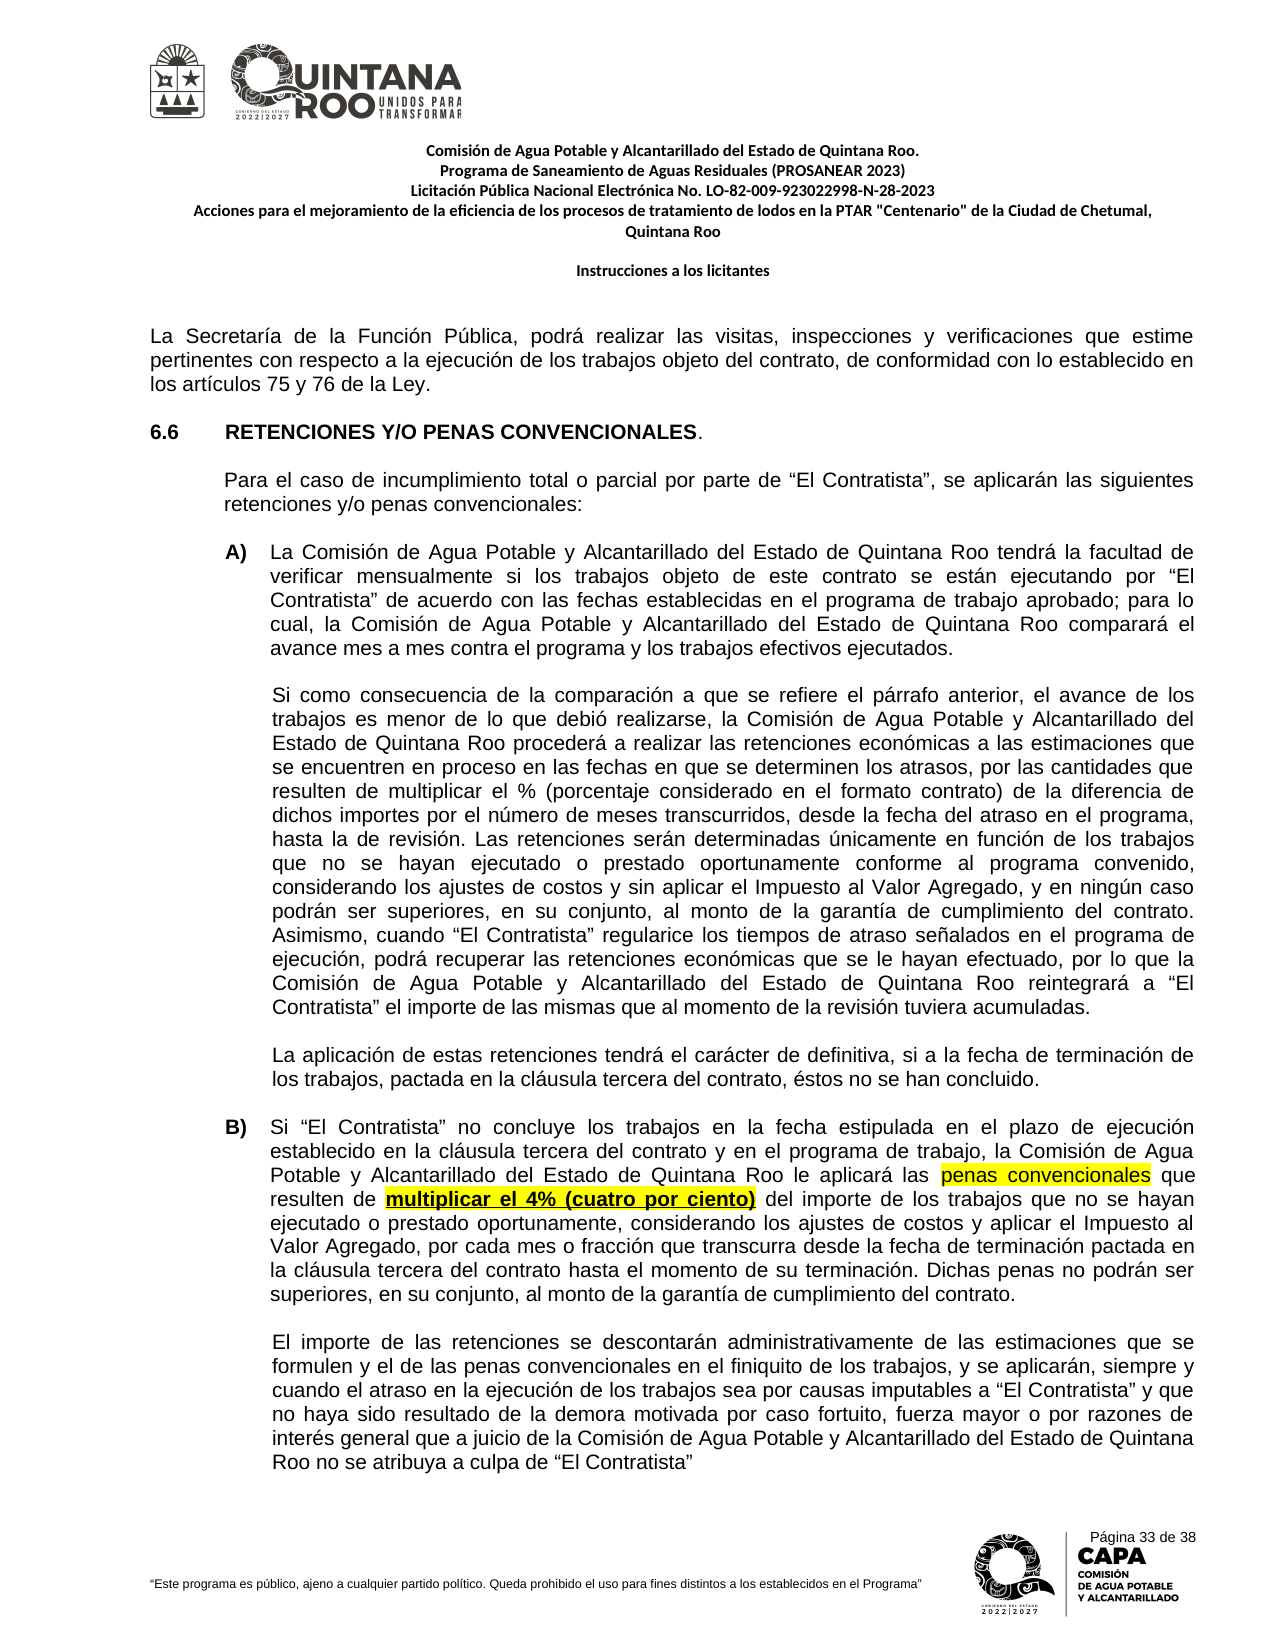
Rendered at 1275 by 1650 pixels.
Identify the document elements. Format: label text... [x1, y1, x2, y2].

text A) La Comisión de Agua Potable y Alcantarillado del Estado de Quintana Roo tendrá la facultad de verificar mensualmente si los trabajos objeto de este contrato se están ejecutando por “El Contratista” de acuerdo con las fechas establecidas en el programa de trabajo aprobado; para lo cual, la Comisión de Agua Potable y Alcantarillado del Estado de Quintana Roo comparará el avance mes a mes contra el programa y los trabajos efectivos ejecutados. [225, 539, 1196, 659]
text La Secretaría de la Función Pública, podrá realizar las visitas, inspecciones y verificaciones que estime pertinentes con respecto a la ejecución de los trabajos objeto del contrato, de conformidad con lo establecido en los artículos 75 y 76 de la Ley. [150, 324, 1196, 396]
picture [956, 1508, 1192, 1640]
text Para el caso de incumplimiento total o parcial por parte de “El Contratista”, se aplicarán las siguientes retenciones y/o penas convencionales: [224, 468, 1196, 516]
picture [150, 44, 462, 120]
text El importe de las retenciones se descontarán administrativamente de las estimaciones que se formulen y el de las penas convencionales en el finiquito de los trabajos, y se aplicarán, siempre y cuando el atraso en la ejecución de los trabajos sea por causas imputables a “El Contratista” y que no haya sido resultado de la demora motivada por caso fortuito, fuerza mayor o por razones de interés general que a juicio de la Comisión de Agua Potable y Alcantarillado del Estado de Quintana Roo no se atribuya a culpa de “El Contratista” [272, 1330, 1196, 1474]
text 6.6 RETENCIONES Y/O PENAS CONVENCIONALES. [150, 420, 1196, 444]
text La aplicación de estas retenciones tendrá el carácter de definitiva, si a la fecha de terminación de los trabajos, pactada en la cláusula tercera del contrato, éstos no se han concluido. [272, 1043, 1196, 1091]
text B) Si “El Contratista” no concluye los trabajos en la fecha estipulada en el plazo de ejecución establecido en la cláusula tercera del contrato y en el programa de trabajo, la Comisión de Agua Potable y Alcantarillado del Estado de Quintana Roo le aplicará las penas convencionales que resulten de multiplicar el 4% (cuatro por ciento) del importe de los trabajos que no se hayan ejecutado o prestado oportunamente, considerando los ajustes de costos y aplicar el Impuesto al Valor Agregado, por cada mes o fracción que transcurra desde la fecha de terminación pactada en la cláusula tercera del contrato hasta el momento de su terminación. Dichas penas no podrán ser superiores, en su conjunto, al monto de la garantía de cumplimiento del contrato. [225, 1114, 1196, 1306]
text Si como consecuencia de la comparación a que se refiere el párrafo anterior, el avance de los trabajos es menor de lo que debió realizarse, la Comisión de Agua Potable y Alcantarillado del Estado de Quintana Roo procederá a realizar las retenciones económicas a las estimaciones que se encuentren en proceso en las fechas en que se determinen los atrasos, por las cantidades que resulten de multiplicar el % (porcentaje considerado en el formato contrato) de la diferencia de dichos importes por el número de meses transcurridos, desde la fecha del atraso en el programa, hasta la de revisión. Las retenciones serán determinadas únicamente en función de los trabajos que no se hayan ejecutado o prestado oportunamente conforme al programa convenido, considerando los ajustes de costos y sin aplicar el Impuesto al Valor Agregado, y en ningún caso podrán ser superiores, en su conjunto, al monto de la garantía de cumplimiento del contrato. Asimismo, cuando “El Contratista” regularice los tiempos de atraso señalados en el programa de ejecución, podrá recuperar las retenciones económicas que se le hayan efectuado, por lo que la Comisión de Agua Potable y Alcantarillado del Estado de Quintana Roo reintegrará a “El Contratista” el importe de las mismas que al momento de la revisión tuviera acumuladas. [272, 683, 1196, 1019]
